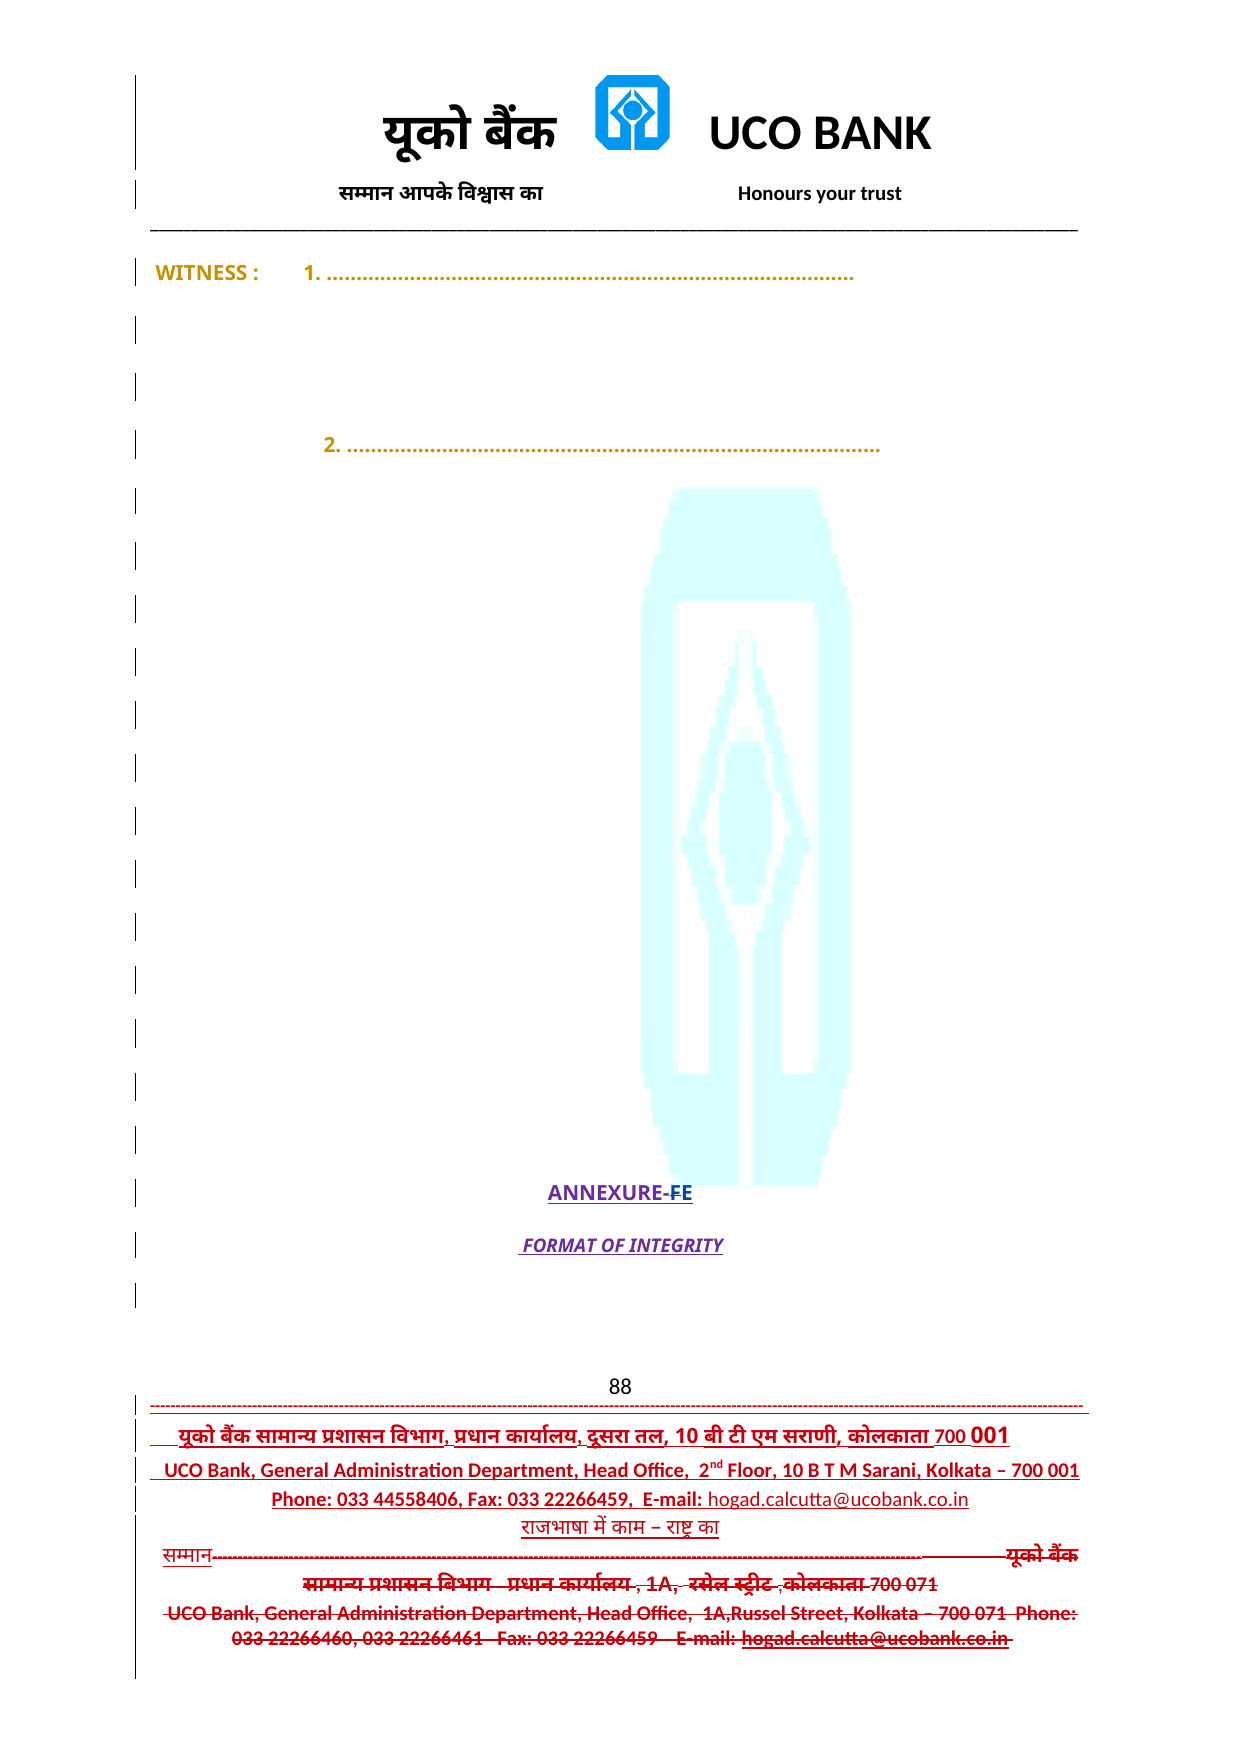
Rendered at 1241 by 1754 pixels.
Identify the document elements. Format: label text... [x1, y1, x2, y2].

picture [595, 75, 670, 150]
text WITNESS : 1. …………………………………………………………………………….. [150, 258, 1090, 286]
text 2. ……………………………………………………………………………… [150, 430, 1090, 459]
